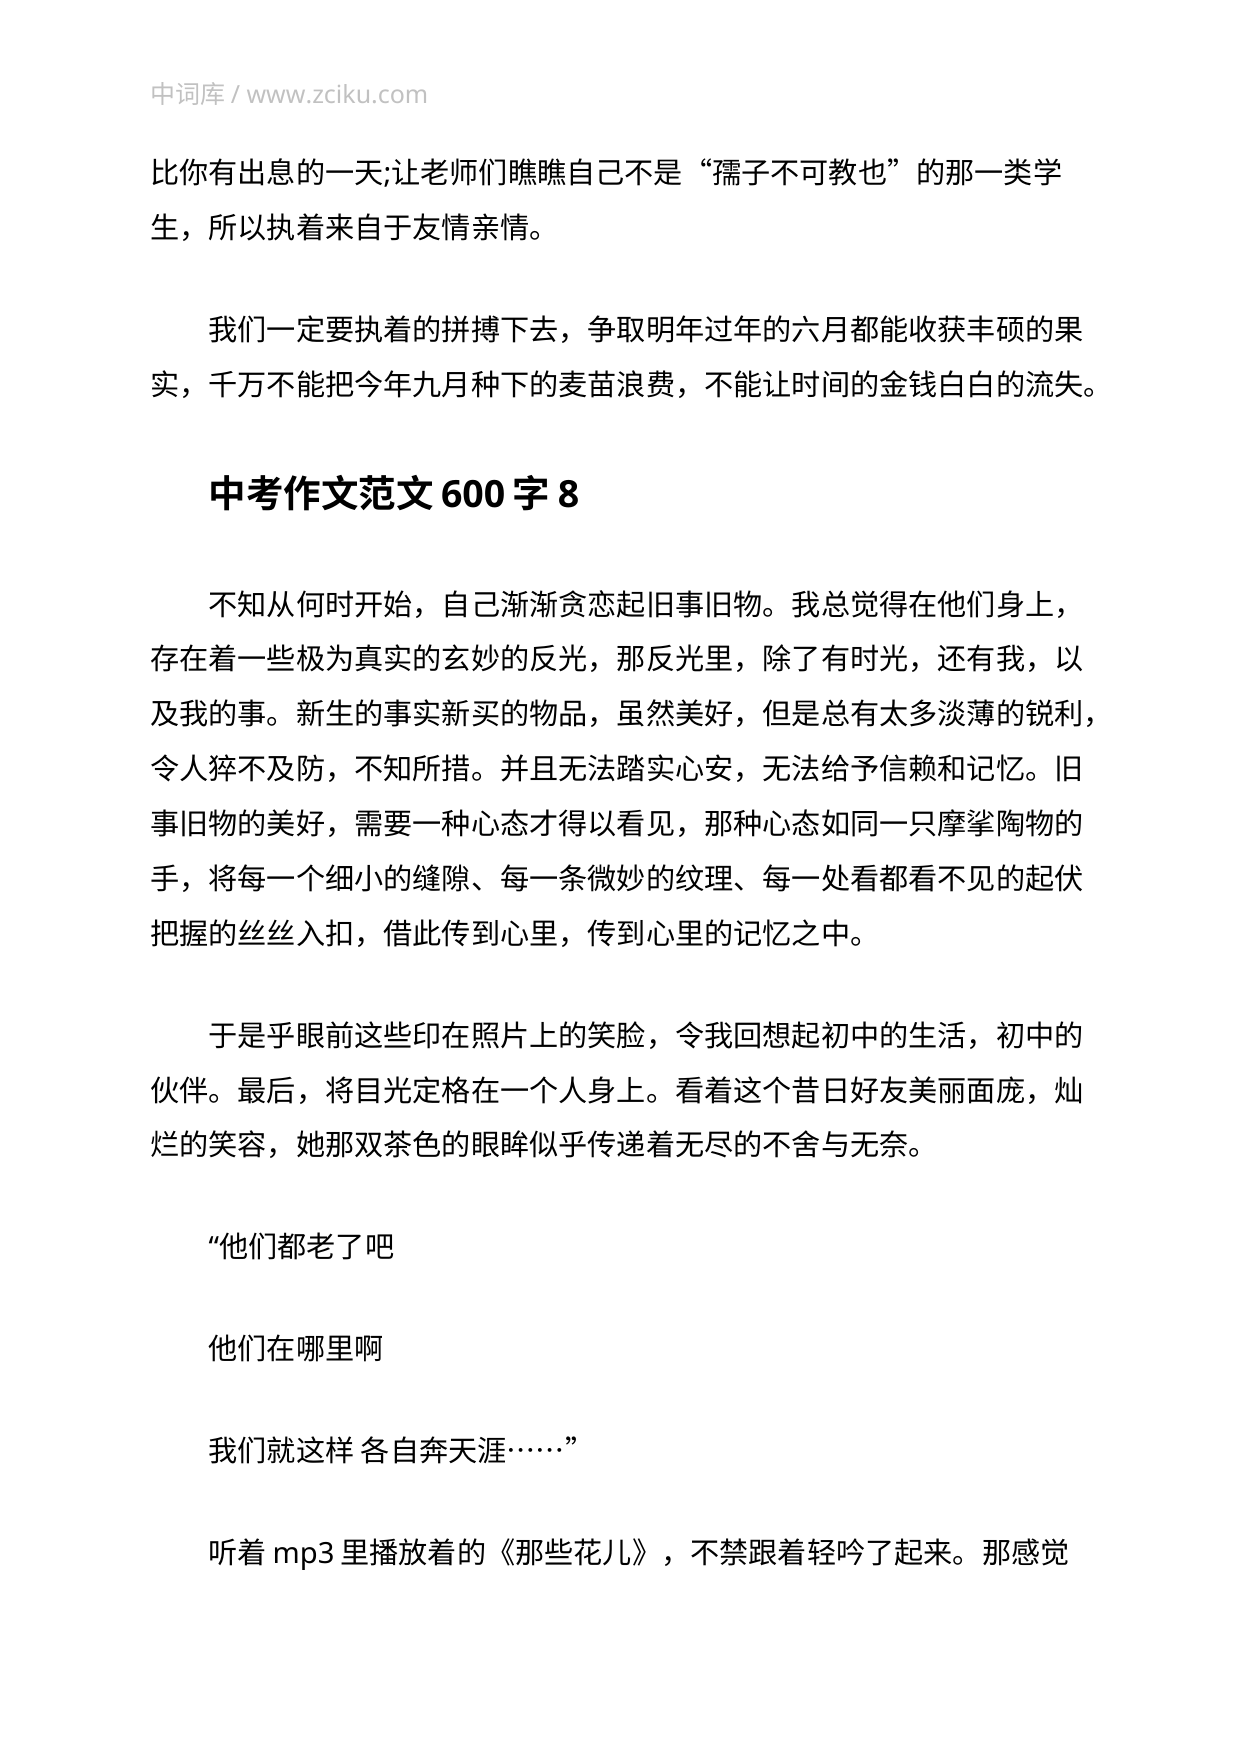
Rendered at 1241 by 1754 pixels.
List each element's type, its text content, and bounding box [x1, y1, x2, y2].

text “他们都老了吧 [150, 1224, 1090, 1266]
text 我们一定要执着的拼搏下去，争取明年过年的六月都能收获丰硕的果实，千万不能把今年九月种下的麦苗浪费，不能让时间的金钱白白的流失。 [150, 307, 1090, 404]
text 于是乎眼前这些印在照片上的笑脸，令我回想起初中的生活，初中的伙伴。最后，将目光定格在一个人身上。看着这个昔日好友美丽面庞，灿烂的笑容，她那双茶色的眼眸似乎传递着无尽的不舍与无奈。 [150, 1012, 1090, 1164]
text 他们在哪里啊 [150, 1326, 1090, 1368]
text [150, 150, 1090, 247]
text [150, 1529, 1090, 1572]
text 中考作文范文600字8 [150, 463, 1090, 518]
text 我们就这样 各自奔天涯……” [150, 1427, 1090, 1470]
text 不知从何时开始，自己渐渐贪恋起旧事旧物。我总觉得在他们身上，存在着一些极为真实的玄妙的反光，那反光里，除了有时光，还有我，以及我的事。新生的事实新买的物品，虽然美好，但是总有太多淡薄的锐利，令人猝不及防，不知所措。并且无法踏实心安，无法给予信赖和记忆。旧事旧物的美好，需要一种心态才得以看见，那种心态如同一只摩挲陶物的手，将每一个细小的缝隙、每一条微妙的纹理、每一处看都看不见的起伏把握的丝丝入扣，借此传到心里，传到心里的记忆之中。 [150, 581, 1090, 953]
